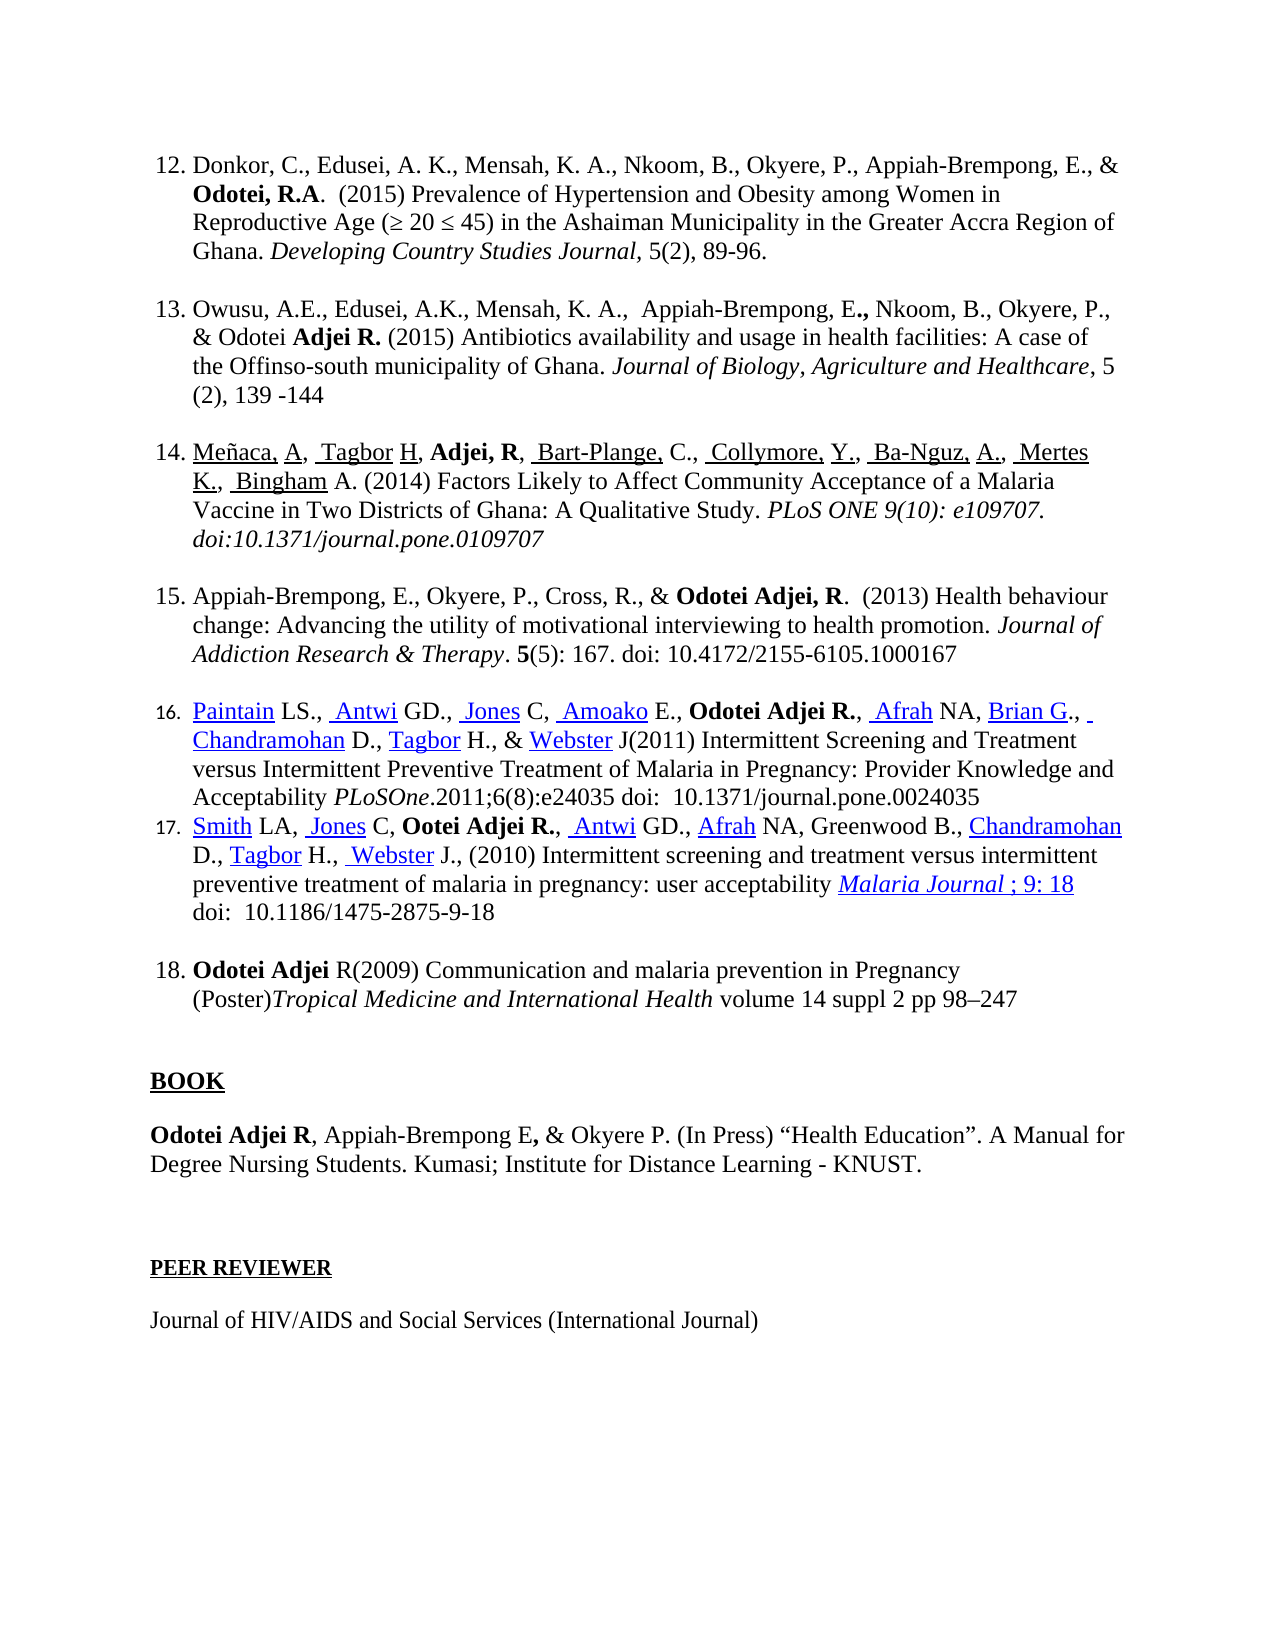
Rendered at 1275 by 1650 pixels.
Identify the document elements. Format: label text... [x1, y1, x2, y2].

text Journal of HIV/AIDS and Social Services (International Journal) [150, 1305, 1125, 1334]
list Smith LA, Jones C, Ootei Adjei R., Antwi GD., Afrah NA, Greenwood B., Chandramohan D., Tagbor H., Webster J., (2010) Intermittent screening and treatment versus intermittent preventive treatment of malaria in pregnancy: user acceptability Malaria Journal ; 9: 18 doi: 10.1186/1475-2875-9-18 [155, 811, 1125, 926]
text PEER REVIEWER [150, 1254, 1125, 1280]
list Owusu, A.E., Edusei, A.K., Mensah, K. A., Appiah-Brempong, E., Nkoom, B., Okyere, P., & Odotei Adjei R. (2015) Antibiotics availability and usage in health facilities: A case of the Offinso-south municipality of Ghana. Journal of Biology, Agriculture and Healthcare, 5 (2), 139 -144 [155, 294, 1125, 409]
list Paintain LS., Antwi GD., Jones C, Amoako E., Odotei Adjei R., Afrah NA, Brian G., Chandramohan D., Tagbor H., & Webster J(2011) Intermittent Screening and Treatment versus Intermittent Preventive Treatment of Malaria in Pregnancy: Provider Knowledge and Acceptability PLoSOne.2011;6(8):e24035 doi: 10.1371/journal.pone.0024035 [155, 696, 1125, 811]
text BOOK [150, 1066, 1125, 1095]
list Appiah-Brempong, E., Okyere, P., Cross, R., & Odotei Adjei, R. (2013) Health behaviour change: Advancing the utility of motivational interviewing to health promotion. Journal of Addiction Research & Therapy. 5(5): 167. doi: 10.4172/2155-6105.1000167 [155, 581, 1125, 667]
text Odotei Adjei R, Appiah-Brempong E, & Okyere P. (In Press) “Health Education”. A Manual for Degree Nursing Students. Kumasi; Institute for Distance Learning - KNUST. [150, 1120, 1125, 1177]
list Donkor, C., Edusei, A. K., Mensah, K. A., Nkoom, B., Okyere, P., Appiah-Brempong, E., & Odotei, R.A. (2015) Prevalence of Hypertension and Obesity among Women in Reproductive Age (≥ 20 ≤ 45) in the Ashaiman Municipality in the Greater Accra Region of Ghana. Developing Country Studies Journal, 5(2), 89-96. [155, 150, 1125, 265]
list Odotei Adjei R(2009) Communication and malaria prevention in Pregnancy (Poster)Tropical Medicine and International Health volume 14 suppl 2 pp 98–247 [155, 955, 1125, 1012]
list Meñaca, A, Tagbor H, Adjei, R, Bart-Plange, C., Collymore, Y., Ba-Nguz, A., Mertes K., Bingham A. (2014) Factors Likely to Affect Community Acceptance of a Malaria Vaccine in Two Districts of Ghana: A Qualitative Study. PLoS ONE 9(10): e109707. doi:10.1371/journal.pone.0109707 [155, 437, 1125, 552]
